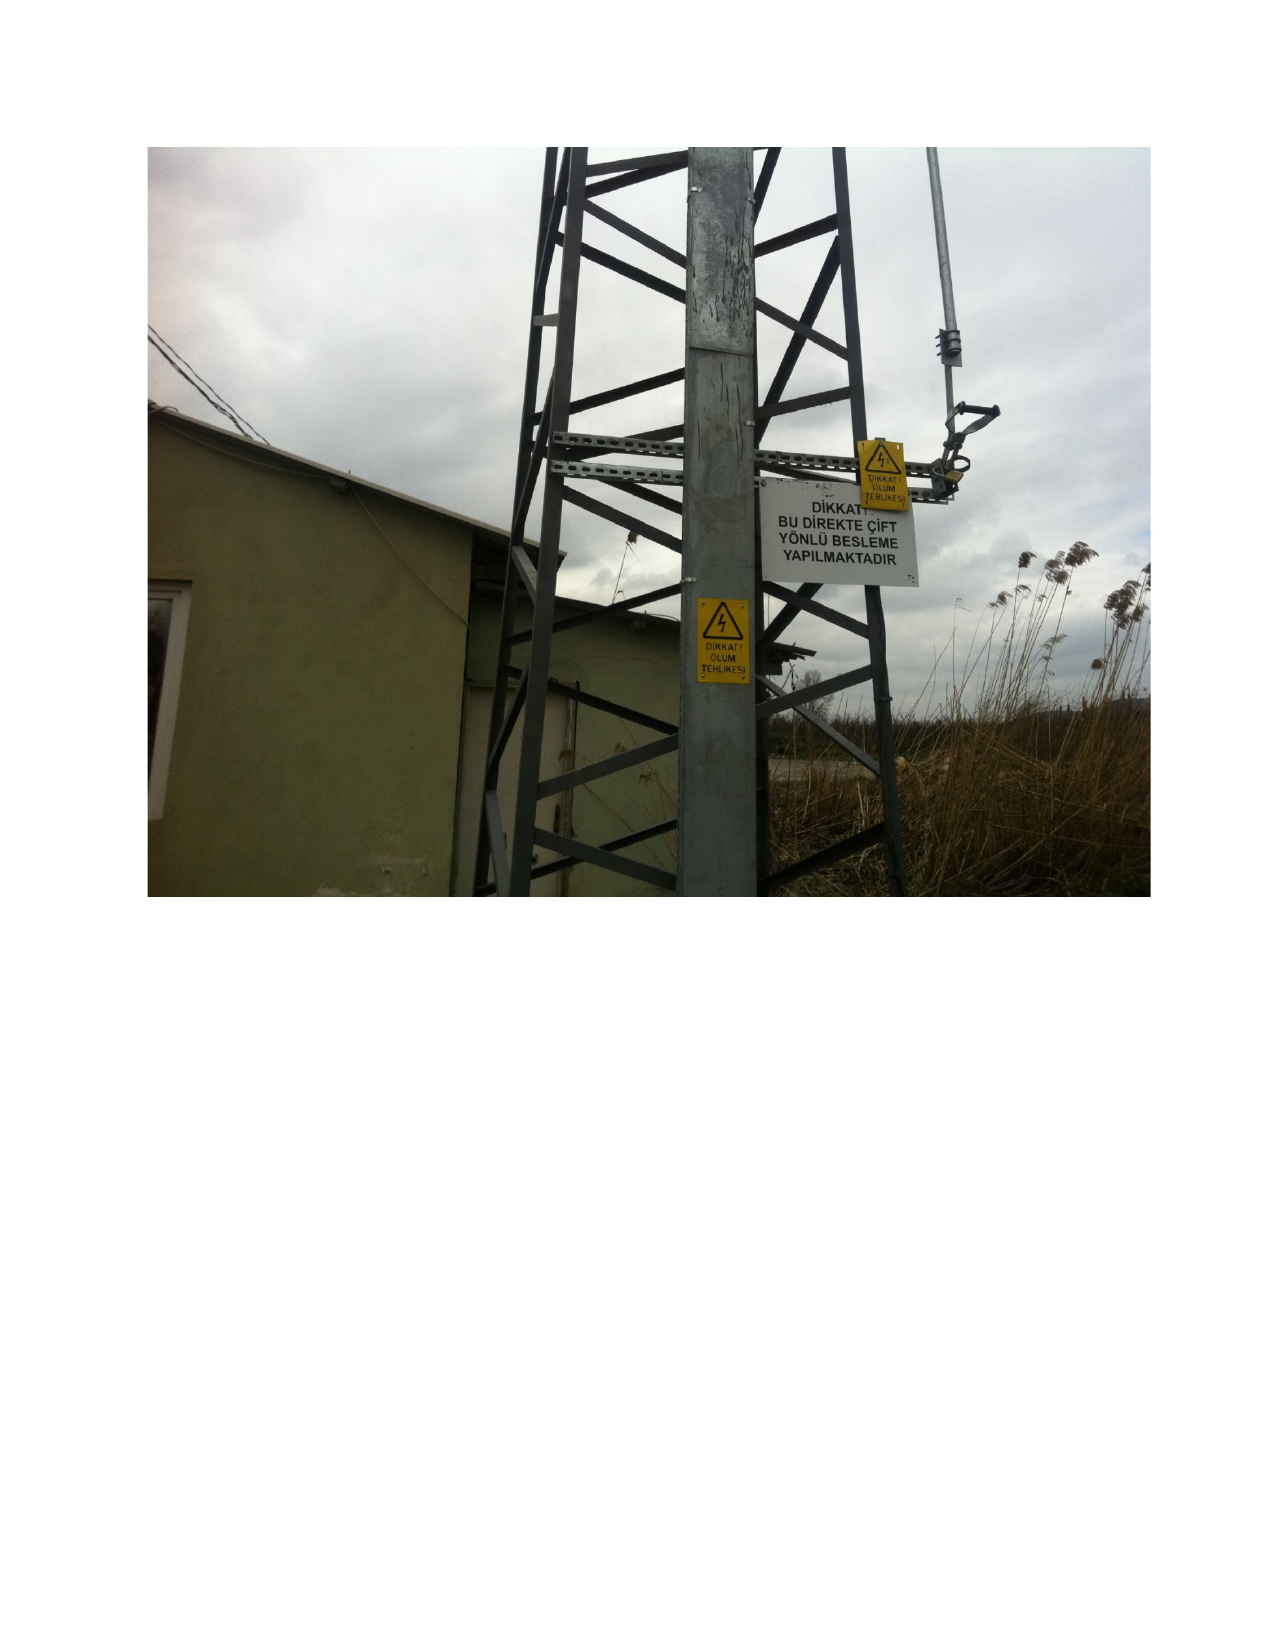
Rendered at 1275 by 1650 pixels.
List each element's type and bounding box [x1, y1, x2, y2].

picture [147, 147, 1151, 897]
